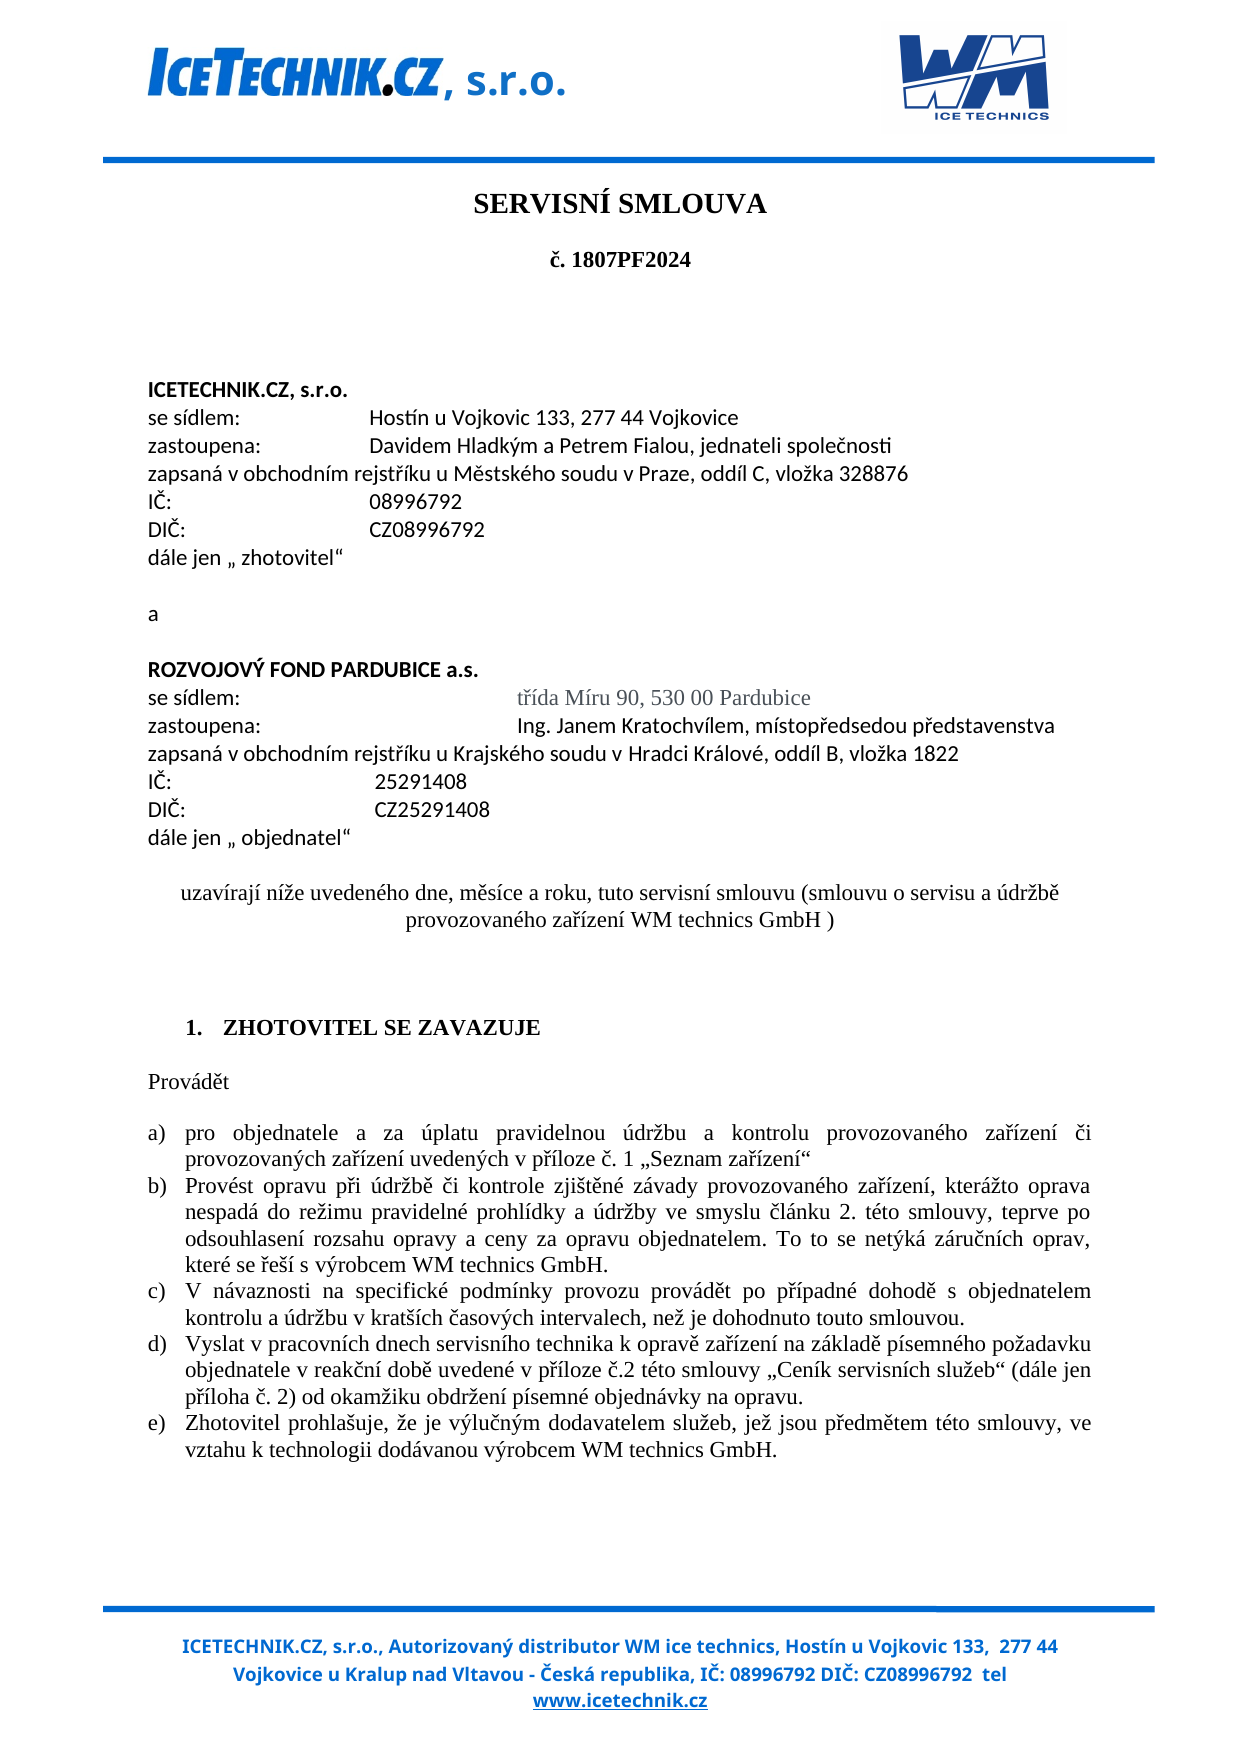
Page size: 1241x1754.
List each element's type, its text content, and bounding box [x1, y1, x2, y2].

text zastoupena: Davidem Hladkým a Petrem Fialou, jednateli společnosti [148, 431, 1093, 459]
text dále jen „ zhotovitel“ [148, 543, 1093, 571]
list ZHOTOVITEL SE ZAVAZUJE [185, 1014, 1093, 1041]
text uzavírají níže uvedeného dne, měsíce a roku, tuto servisní smlouvu (smlouvu o servisu a údržbě provozovaného zařízení WM technics GmbH ) [148, 878, 1093, 933]
text zapsaná v obchodním rejstříku u Městského soudu v Praze, oddíl C, vložka 328876 [148, 459, 1093, 487]
list Vyslat v pracovních dnech servisního technika k opravě zařízení na základě písemného požadavku objednatele v reakční době uvedené v příloze č.2 této smlouvy „Ceník servisních služeb“ (dále jen příloha č. 2) od okamžiku obdržení písemné objednávky na opravu. [148, 1330, 1093, 1409]
text IČ: 25291408 [148, 767, 1093, 795]
text dále jen „ objednatel“ [148, 823, 1093, 851]
text SERVISNÍ SMLOUVA [148, 192, 1093, 219]
text č. 1807PF2024 [148, 246, 1093, 273]
text DIČ: CZ08996792 [148, 515, 1093, 543]
text ROZVOJOVÝ FOND PARDUBICE a.s. se sídlem: třída Míru 90, 530 00 Pardubice zastoupena: Ing. Janem Kratochvílem, místopředsedou představenstva [148, 655, 1093, 739]
text zapsaná v obchodním rejstříku u Krajského soudu v Hradci Králové, oddíl B, vložka 1822 [148, 739, 1093, 767]
list V návaznosti na specifické podmínky provozu provádět po případné dohodě s objednatelem kontrolu a údržbu v kratších časových intervalech, než je dohodnuto touto smlouvou. [148, 1277, 1093, 1330]
text DIČ: CZ25291408 [148, 795, 1093, 823]
text IČ: 08996792 [148, 487, 1093, 515]
text Provádět [148, 1068, 1093, 1094]
picture [881, 21, 1067, 134]
text ICETECHNIK.CZ, s.r.o. [148, 375, 1093, 403]
list Zhotovitel prohlašuje, že je výlučným dodavatelem služeb, jež jsou předmětem této smlouvy, ve vztahu k technologii dodávanou výrobcem WM technics GmbH. [148, 1409, 1093, 1463]
list Provést opravu při údržbě či kontrole zjištěné závady provozovaného zařízení, kterážto oprava nespadá do režimu pravidelné prohlídky a údržby ve smyslu článku 2. této smlouvy, teprve po odsouhlasení rozsahu opravy a ceny za opravu objednatelem. To to se netýká záručních oprav, které se řeší s výrobcem WM technics GmbH. [148, 1172, 1093, 1277]
text a [148, 599, 1093, 627]
list pro objednatele a za úplatu pravidelnou údržbu a kontrolu provozovaného zařízení či provozovaných zařízení uvedených v příloze č. 1 „Seznam zařízení“ [148, 1119, 1093, 1172]
text se sídlem: Hostín u Vojkovic 133, 277 44 Vojkovice [148, 403, 1093, 431]
picture [147, 47, 444, 96]
